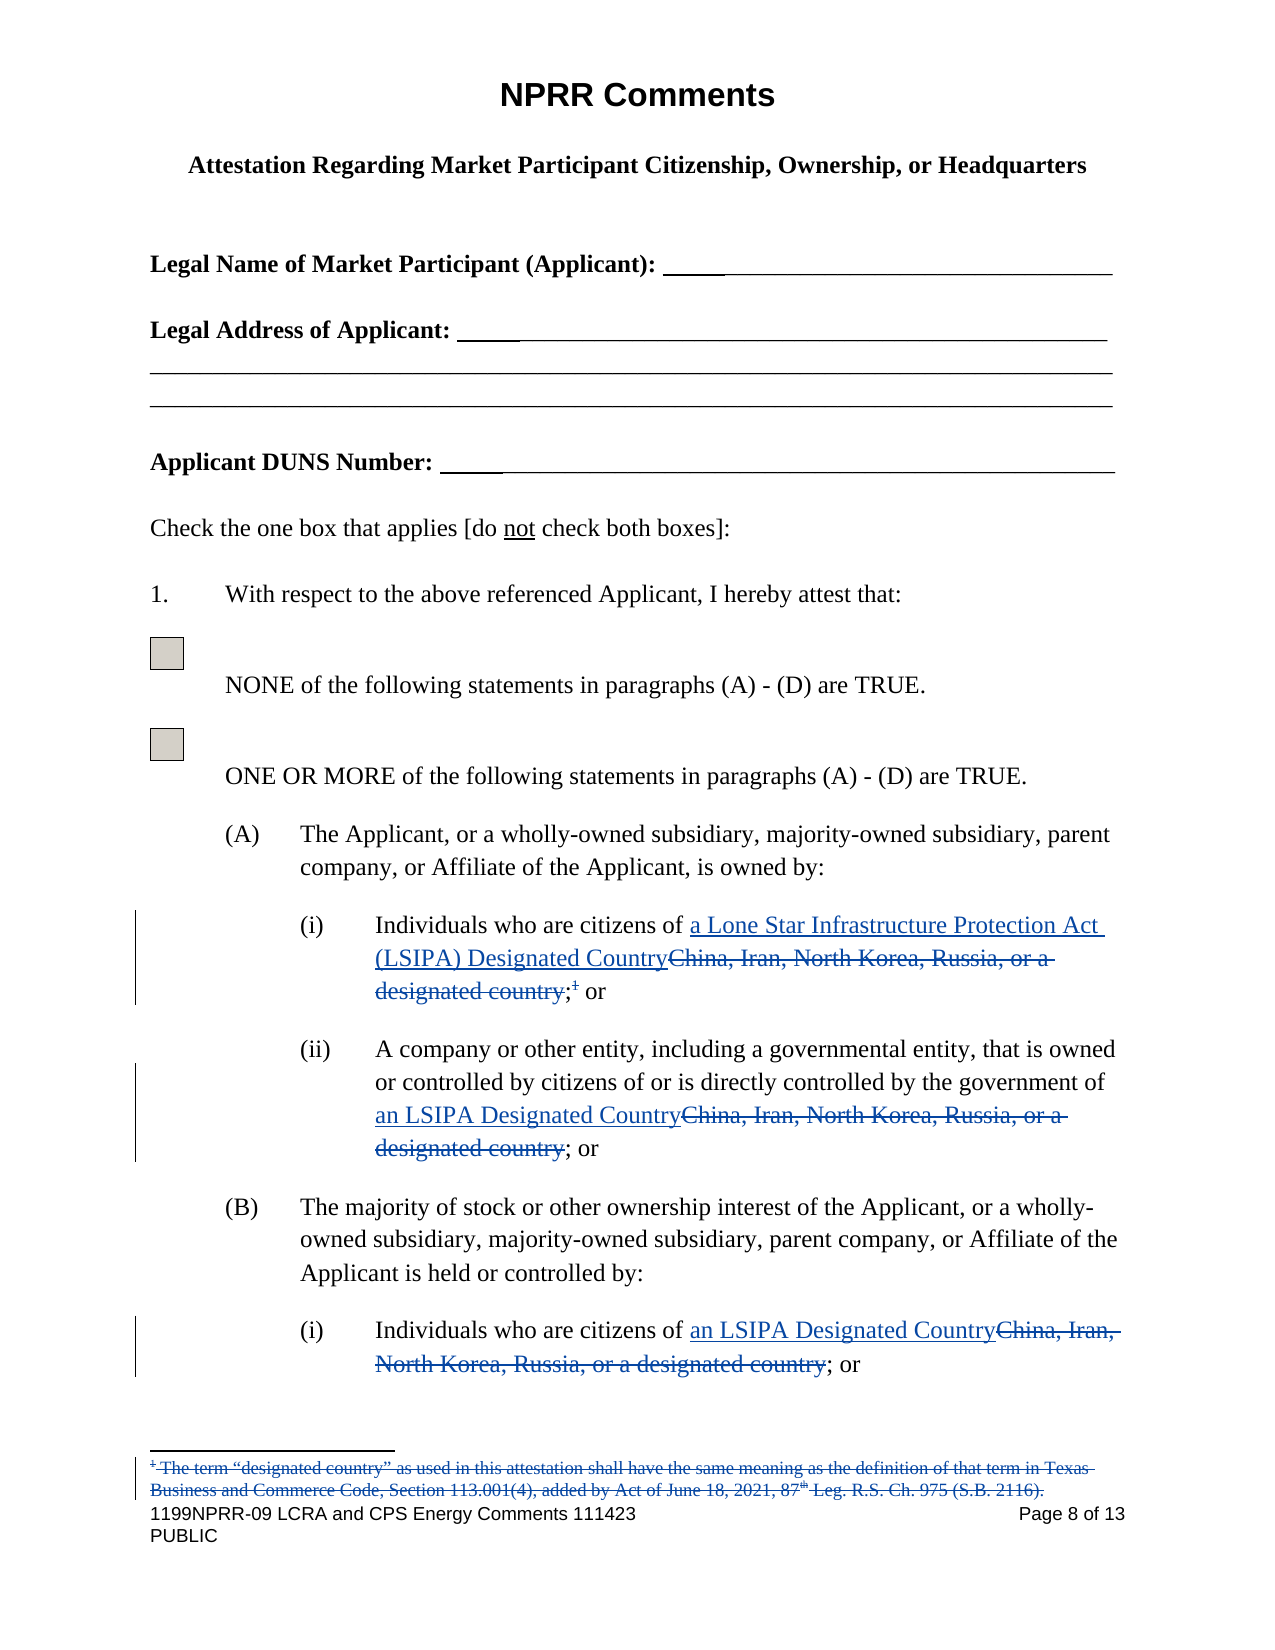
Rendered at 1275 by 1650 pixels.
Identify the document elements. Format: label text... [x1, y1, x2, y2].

text Applicant DUNS Number: _________________________________________________ [150, 447, 1125, 476]
text 1. With respect to the above referenced Applicant, I hereby attest that: [150, 579, 1125, 608]
text ONE OR MORE of the following statements in paragraphs (A) - (D) are TRUE. [150, 728, 1125, 790]
text (B) The majority of stock or other ownership interest of the Applicant, or a wholly-owned subsidiary, majority-owned subsidiary, parent company, or Affiliate of the Applicant is held or controlled by: [225, 1192, 1125, 1286]
text _____________________________________________________________________________ [150, 381, 1125, 410]
text Legal Name of Market Participant (Applicant): _______________________________ [150, 249, 1125, 278]
text (i) Individuals who are citizens of ; or [300, 910, 1125, 1005]
text (i) Individuals who are citizens of ; or [300, 1316, 1125, 1377]
text (A) The Applicant, or a wholly-owned subsidiary, majority-owned subsidiary, parent company, or Affiliate of the Applicant, is owned by: [225, 819, 1125, 881]
text NONE of the following statements in paragraphs (A) - (D) are TRUE. [150, 637, 1125, 699]
text Check the one box that applies [do not check both boxes]: [150, 513, 1125, 542]
text Attestation Regarding Market Participant Citizenship, Ownership, or Headquarters [150, 150, 1125, 179]
text Legal Address of Applicant: _______________________________________________ _____________________________________________________________________________ [150, 315, 1125, 377]
